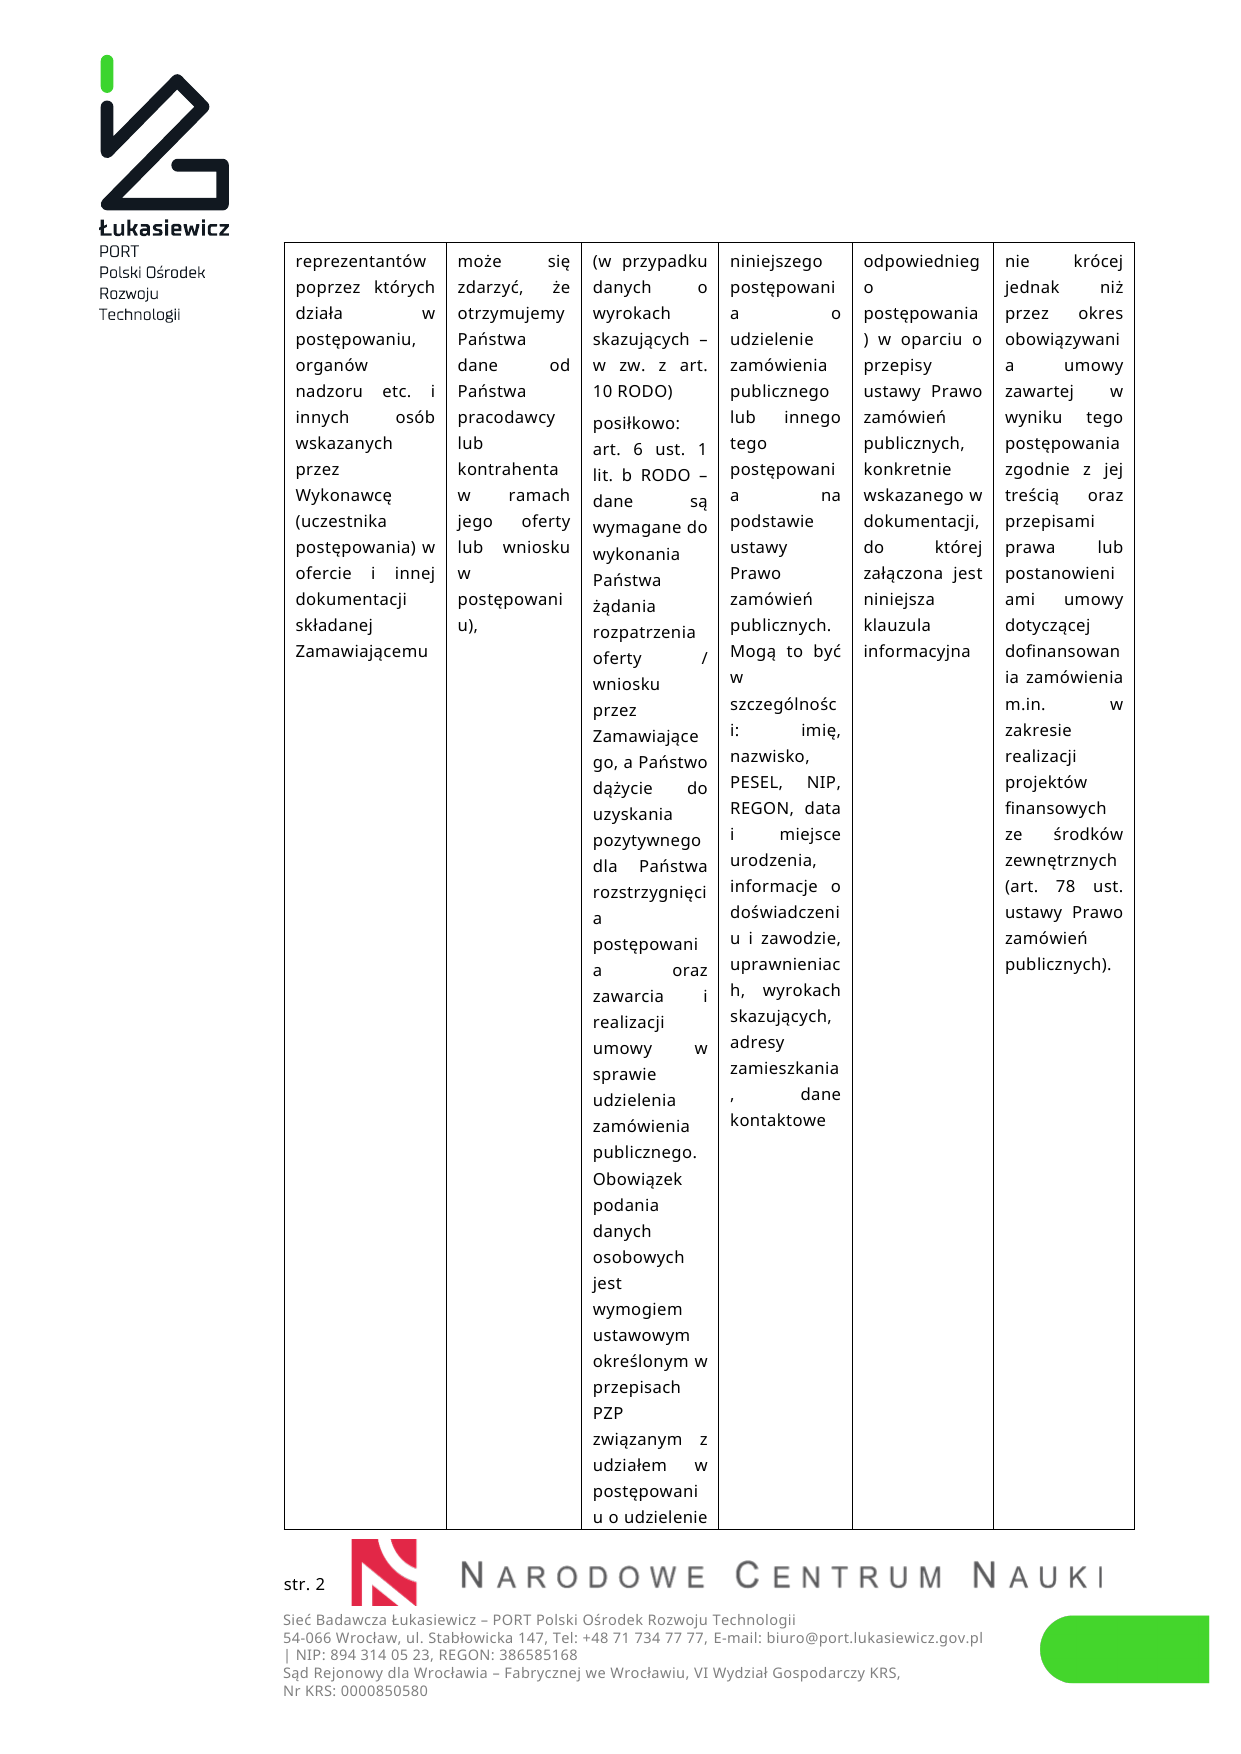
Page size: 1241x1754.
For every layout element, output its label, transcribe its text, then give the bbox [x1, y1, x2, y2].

picture [351, 1539, 1102, 1606]
picture [1036, 1611, 1239, 1752]
